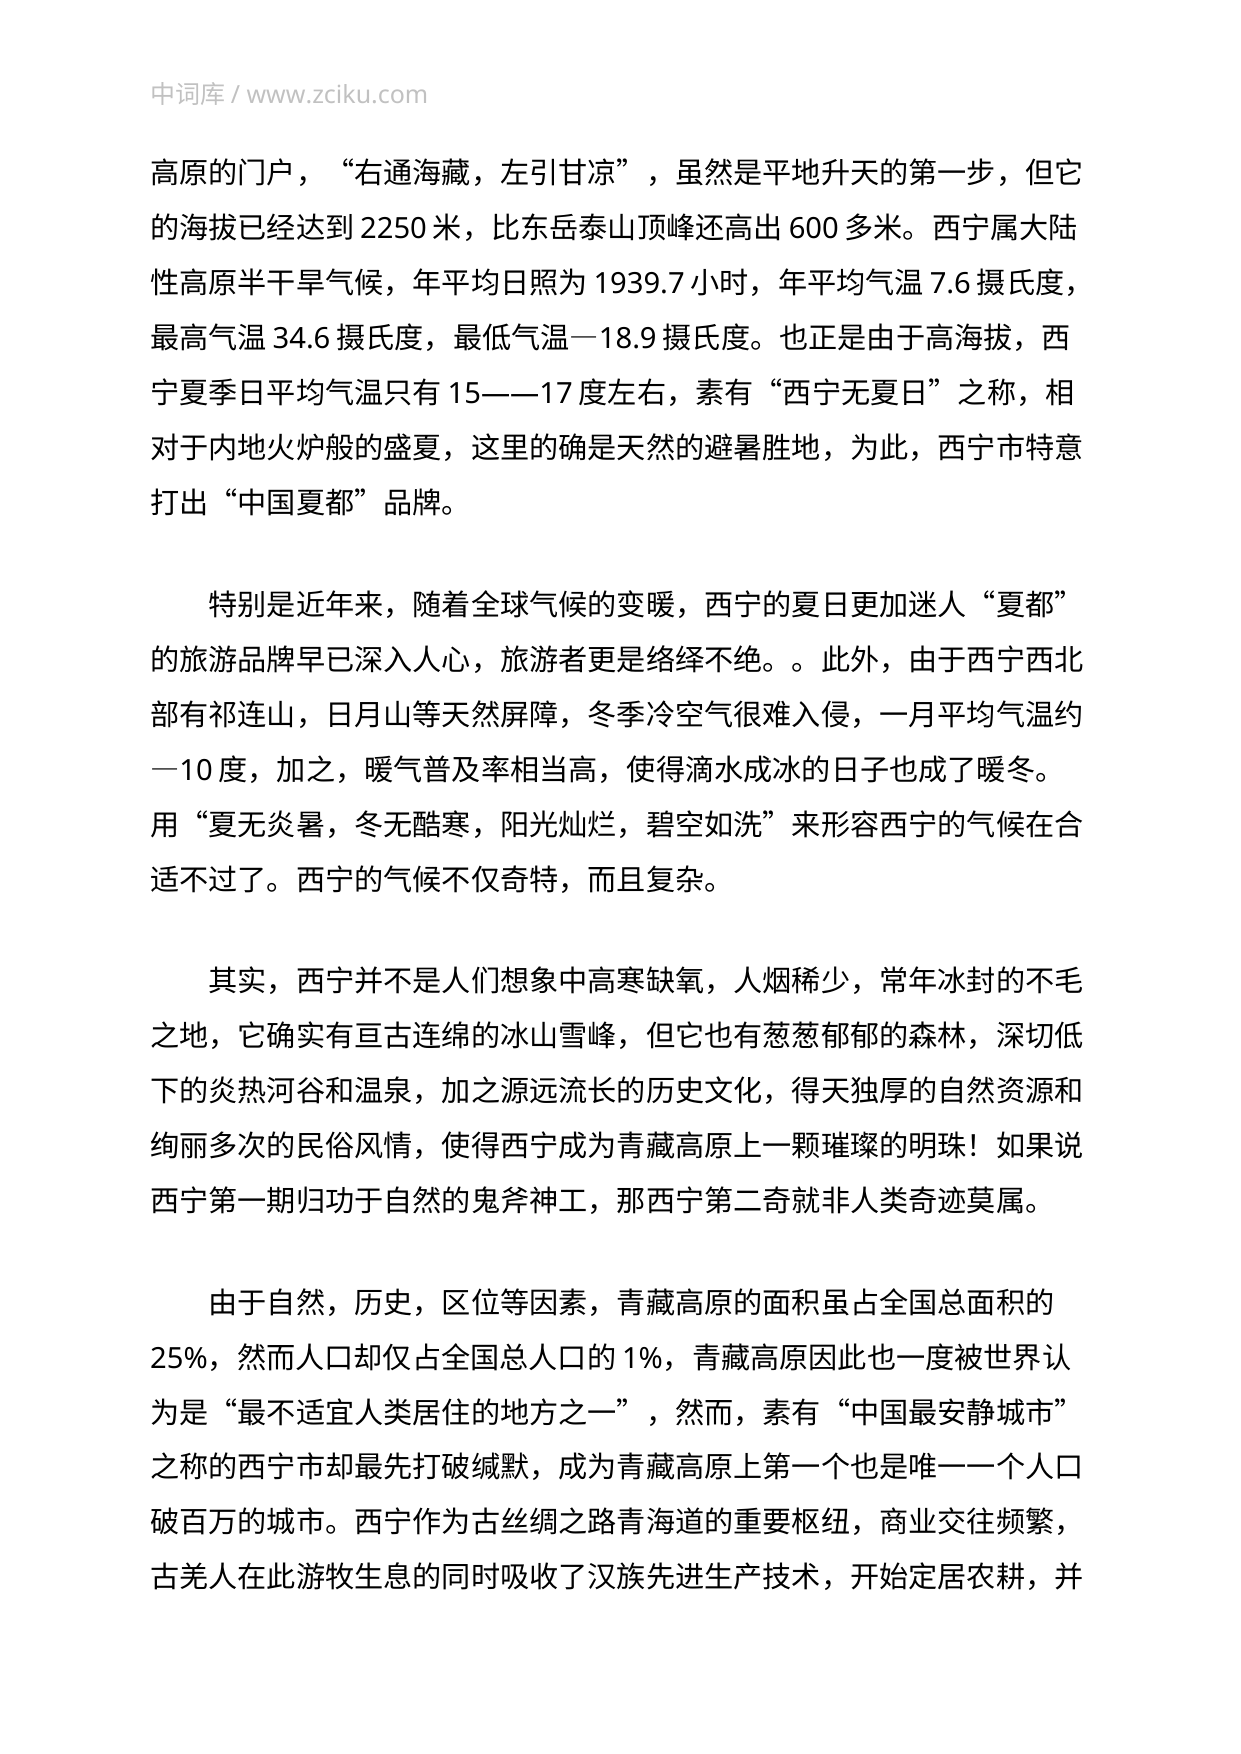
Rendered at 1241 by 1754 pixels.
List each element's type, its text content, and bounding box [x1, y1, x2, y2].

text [150, 150, 1090, 522]
text 特别是近年来，随着全球气候的变暖，西宁的夏日更加迷人“夏都”的旅游品牌早已深入人心，旅游者更是络绎不绝。。此外，由于西宁西北部有祁连山，日月山等天然屏障，冬季冷空气很难入侵，一月平均气温约—10度，加之，暖气普及率相当高，使得滴水成冰的日子也成了暖冬。用“夏无炎暑，冬无酷寒，阳光灿烂，碧空如洗”来形容西宁的气候在合适不过了。西宁的气候不仅奇特，而且复杂。 [150, 582, 1090, 898]
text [150, 1279, 1090, 1596]
text 其实，西宁并不是人们想象中高寒缺氧，人烟稀少，常年冰封的不毛之地，它确实有亘古连绵的冰山雪峰，但它也有葱葱郁郁的森林，深切低下的炎热河谷和温泉，加之源远流长的历史文化，得天独厚的自然资源和绚丽多次的民俗风情，使得西宁成为青藏高原上一颗璀璨的明珠！如果说西宁第一期归功于自然的鬼斧神工，那西宁第二奇就非人类奇迹莫属。 [150, 958, 1090, 1220]
